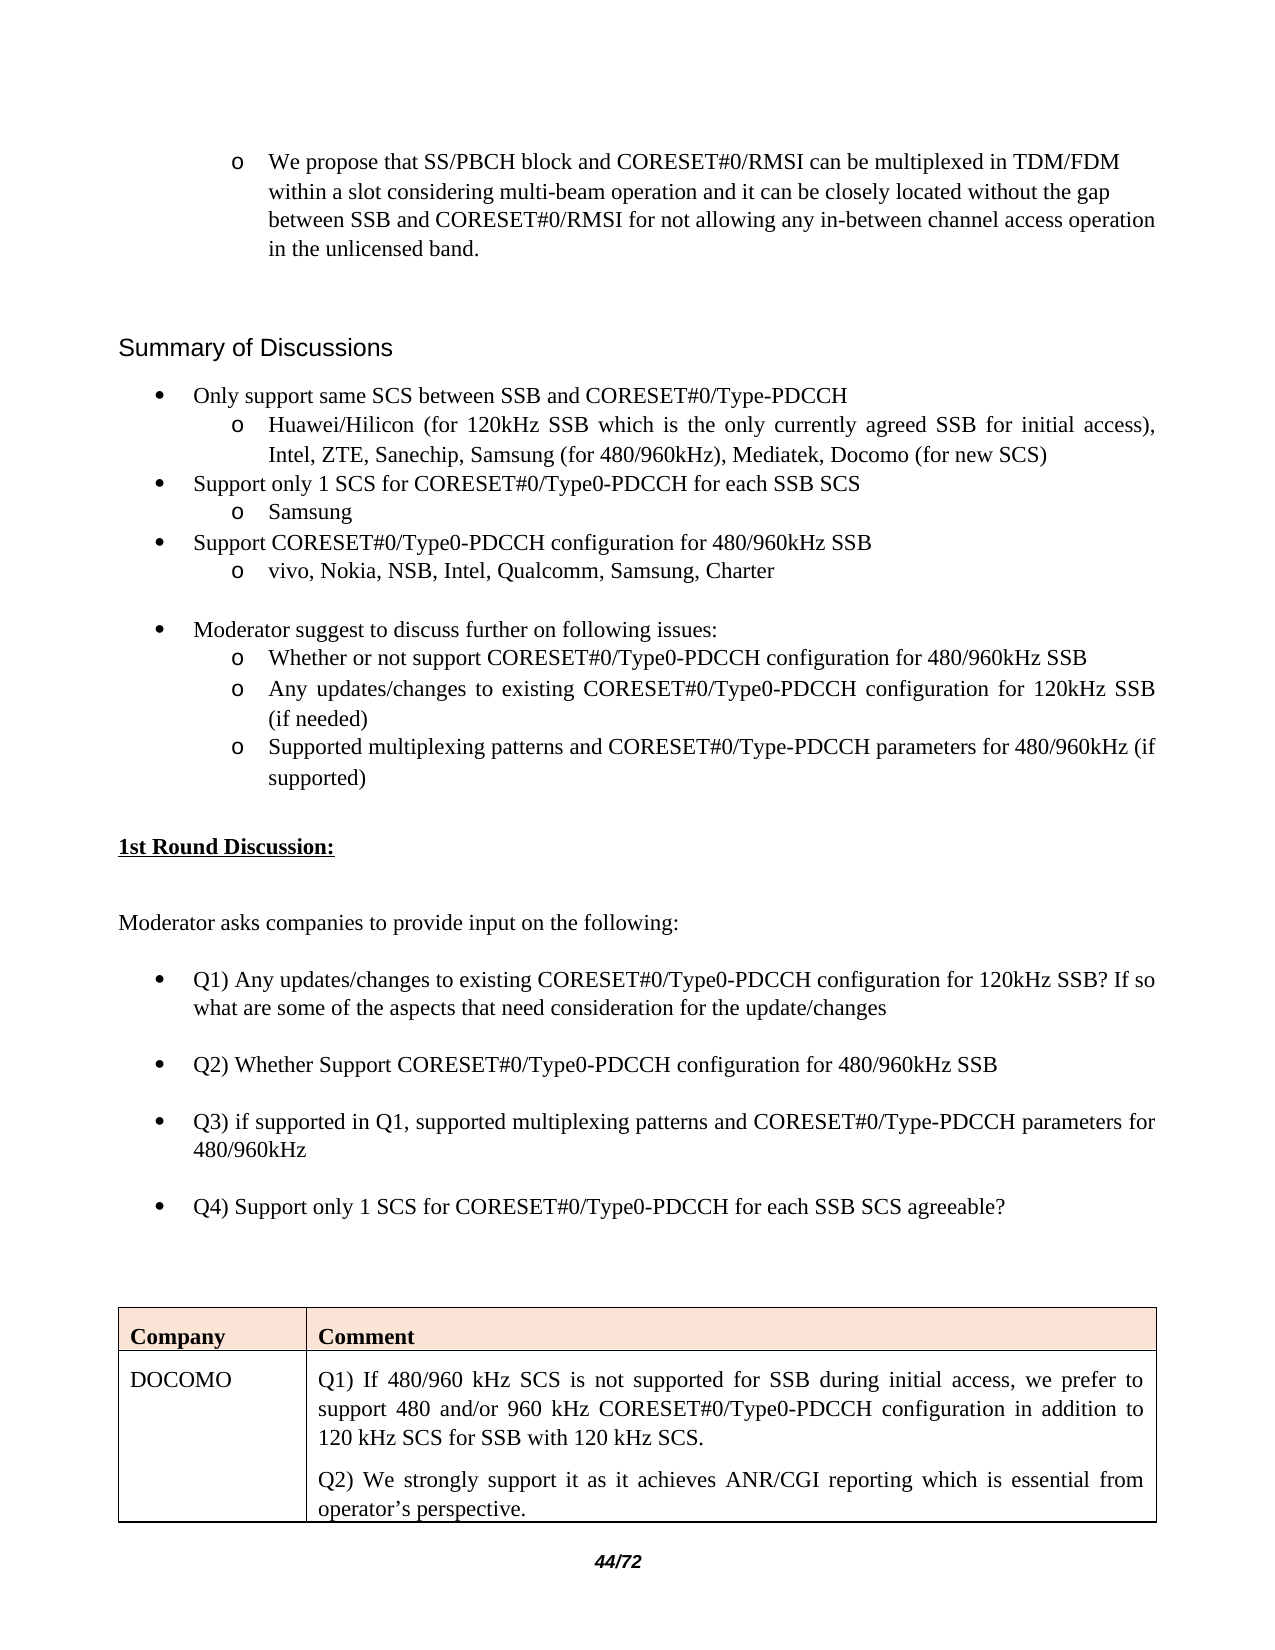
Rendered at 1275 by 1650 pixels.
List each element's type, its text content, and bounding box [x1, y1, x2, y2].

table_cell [307, 1351, 1156, 1521]
list Support CORESET#0/Type0-PDCCH configuration for 480/960kHz SSB [156, 528, 1157, 555]
list Moderator suggest to discuss further on following issues: [156, 616, 1157, 642]
list Whether or not support CORESET#0/Type0-PDCCH configuration for 480/960kHz SSB [231, 644, 1157, 672]
table_cell DOCOMO [119, 1351, 306, 1521]
list Samsung [231, 498, 1157, 526]
list We propose that SS/PBCH block and CORESET#0/RMSI can be multiplexed in TDM/FDM within a slot considering multi-beam operation and it can be closely located without the gap between SSB and CORESET#0/RMSI for not allowing any in-between channel access operation in the unlicensed band. [231, 148, 1157, 261]
table_header Company [119, 1308, 306, 1349]
text Moderator asks companies to provide input on the following: [118, 909, 1157, 935]
list Q4) Support only 1 SCS for CORESET#0/Type0-PDCCH for each SSB SCS agreeable? [156, 1193, 1157, 1219]
list Huawei/Hilicon (for 120kHz SSB which is the only currently agreed SSB for initial access), Intel, ZTE, Sanechip, Samsung (for 480/960kHz), Mediatek, Docomo (for new SCS) [231, 411, 1157, 468]
list Q1) Any updates/changes to existing CORESET#0/Type0-PDCCH configuration for 120kHz SSB? If so what are some of the aspects that need consideration for the update/changes [156, 966, 1157, 1020]
list Support only 1 SCS for CORESET#0/Type0-PDCCH for each SSB SCS [156, 470, 1157, 496]
list Supported multiplexing patterns and CORESET#0/Type-PDCCH parameters for 480/960kHz (if supported) [231, 733, 1157, 790]
subtitle Summary of Discussions [118, 333, 1157, 361]
list Q2) Whether Support CORESET#0/Type0-PDCCH configuration for 480/960kHz SSB [156, 1051, 1157, 1077]
list Only support same SCS between SSB and CORESET#0/Type-PDCCH [156, 382, 1157, 409]
table_header Comment [307, 1308, 1156, 1349]
list Any updates/changes to existing CORESET#0/Type0-PDCCH configuration for 120kHz SSB (if needed) [231, 675, 1157, 731]
list vivo, Nokia, NSB, Intel, Qualcomm, Samsung, Charter [231, 557, 1157, 585]
list Q3) if supported in Q1, supported multiplexing patterns and CORESET#0/Type-PDCCH parameters for 480/960kHz [156, 1108, 1157, 1163]
subtitle 1st Round Discussion: [118, 833, 1157, 859]
